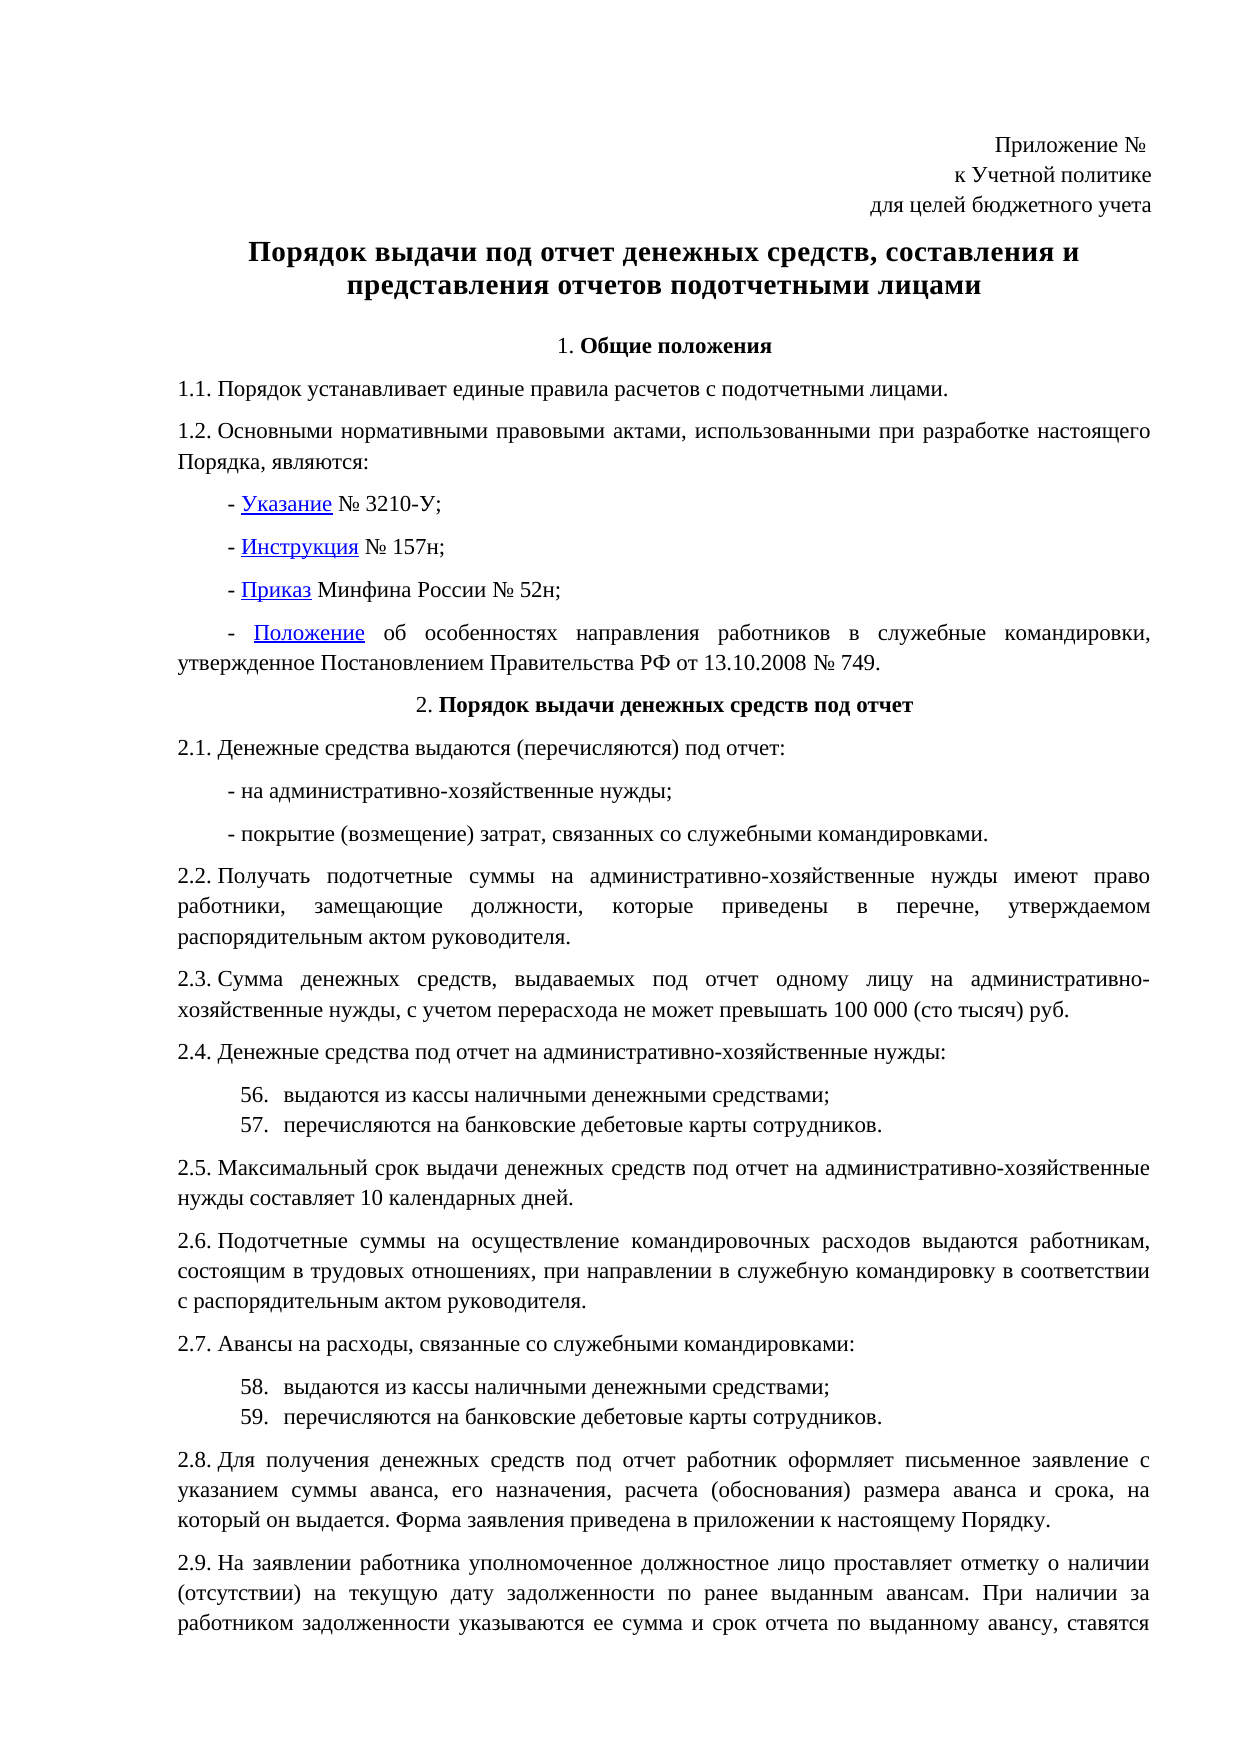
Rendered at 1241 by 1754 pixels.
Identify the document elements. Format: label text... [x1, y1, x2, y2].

list перечисляются на банковские дебетовые карты сотрудников. [240, 1403, 1152, 1429]
text Приложение № 9 к Учетной политике для целей бюджетного учета [177, 131, 1152, 217]
subtitle Общие положения [177, 332, 1152, 358]
text - Положение об особенностях направления работников в служебные командировки, утвержденное Постановлением Правительства РФ от 13.10.2008 № 749. [177, 618, 1152, 675]
subtitle Получать подотчетные суммы на административно-хозяйственные нужды имеют право работники, замещающие должности, которые приведены в перечне, утверждаемом распорядительным актом руководителя. [177, 862, 1152, 949]
subtitle Порядок устанавливает единые правила расчетов с подотчетными лицами. [177, 375, 1152, 401]
subtitle Подотчетные суммы на осуществление командировочных расходов выдаются работникам, состоящим в трудовых отношениях, при направлении в служебную командировку в соответствии с распорядительным актом руководителя. [177, 1227, 1152, 1314]
text - Инструкция № 157н; [177, 533, 1152, 559]
subtitle Порядок выдачи денежных средств под отчет [177, 691, 1152, 718]
subtitle Денежные средства выдаются (перечисляются) под отчет: [177, 734, 1152, 761]
list выдаются из кассы наличными денежными средствами; [240, 1373, 1152, 1399]
subtitle Сумма денежных средств, выдаваемых под отчет одному лицу на административно-хозяйственные нужды, с учетом перерасхода не может превышать 100 000 (сто тысяч) руб. [177, 965, 1152, 1022]
subtitle Основными нормативными правовыми актами, использованными при разработке настоящего Порядка, являются: [177, 417, 1152, 474]
list выдаются из кассы наличными денежными средствами; [240, 1081, 1152, 1107]
subtitle Авансы на расходы, связанные со служебными командировками: [177, 1330, 1152, 1356]
subtitle Максимальный срок выдачи денежных средств под отчет на административно-хозяйственные нужды составляет 10 календарных дней. [177, 1154, 1152, 1211]
list перечисляются на банковские дебетовые карты сотрудников. [240, 1111, 1152, 1138]
text - покрытие (возмещение) затрат, связанных со служебными командировками. [177, 819, 1152, 846]
subtitle Денежные средства под отчет на административно-хозяйственные нужды: [177, 1038, 1152, 1065]
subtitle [177, 1549, 1152, 1636]
text - на административно-хозяйственные нужды; [177, 777, 1152, 803]
title Порядок выдачи под отчет денежных средств, составления и представления отчетов подотчетными лицами [177, 234, 1152, 301]
subtitle Для получения денежных средств под отчет работник оформляет письменное заявление с указанием суммы аванса, его назначения, расчета (обоснования) размера аванса и срока, на который он выдается. Форма заявления приведена в приложении к настоящему Порядку. [177, 1446, 1152, 1532]
text - Приказ Минфина России № 52н; [177, 576, 1152, 602]
text - Указание № 3210-У; [177, 490, 1152, 517]
